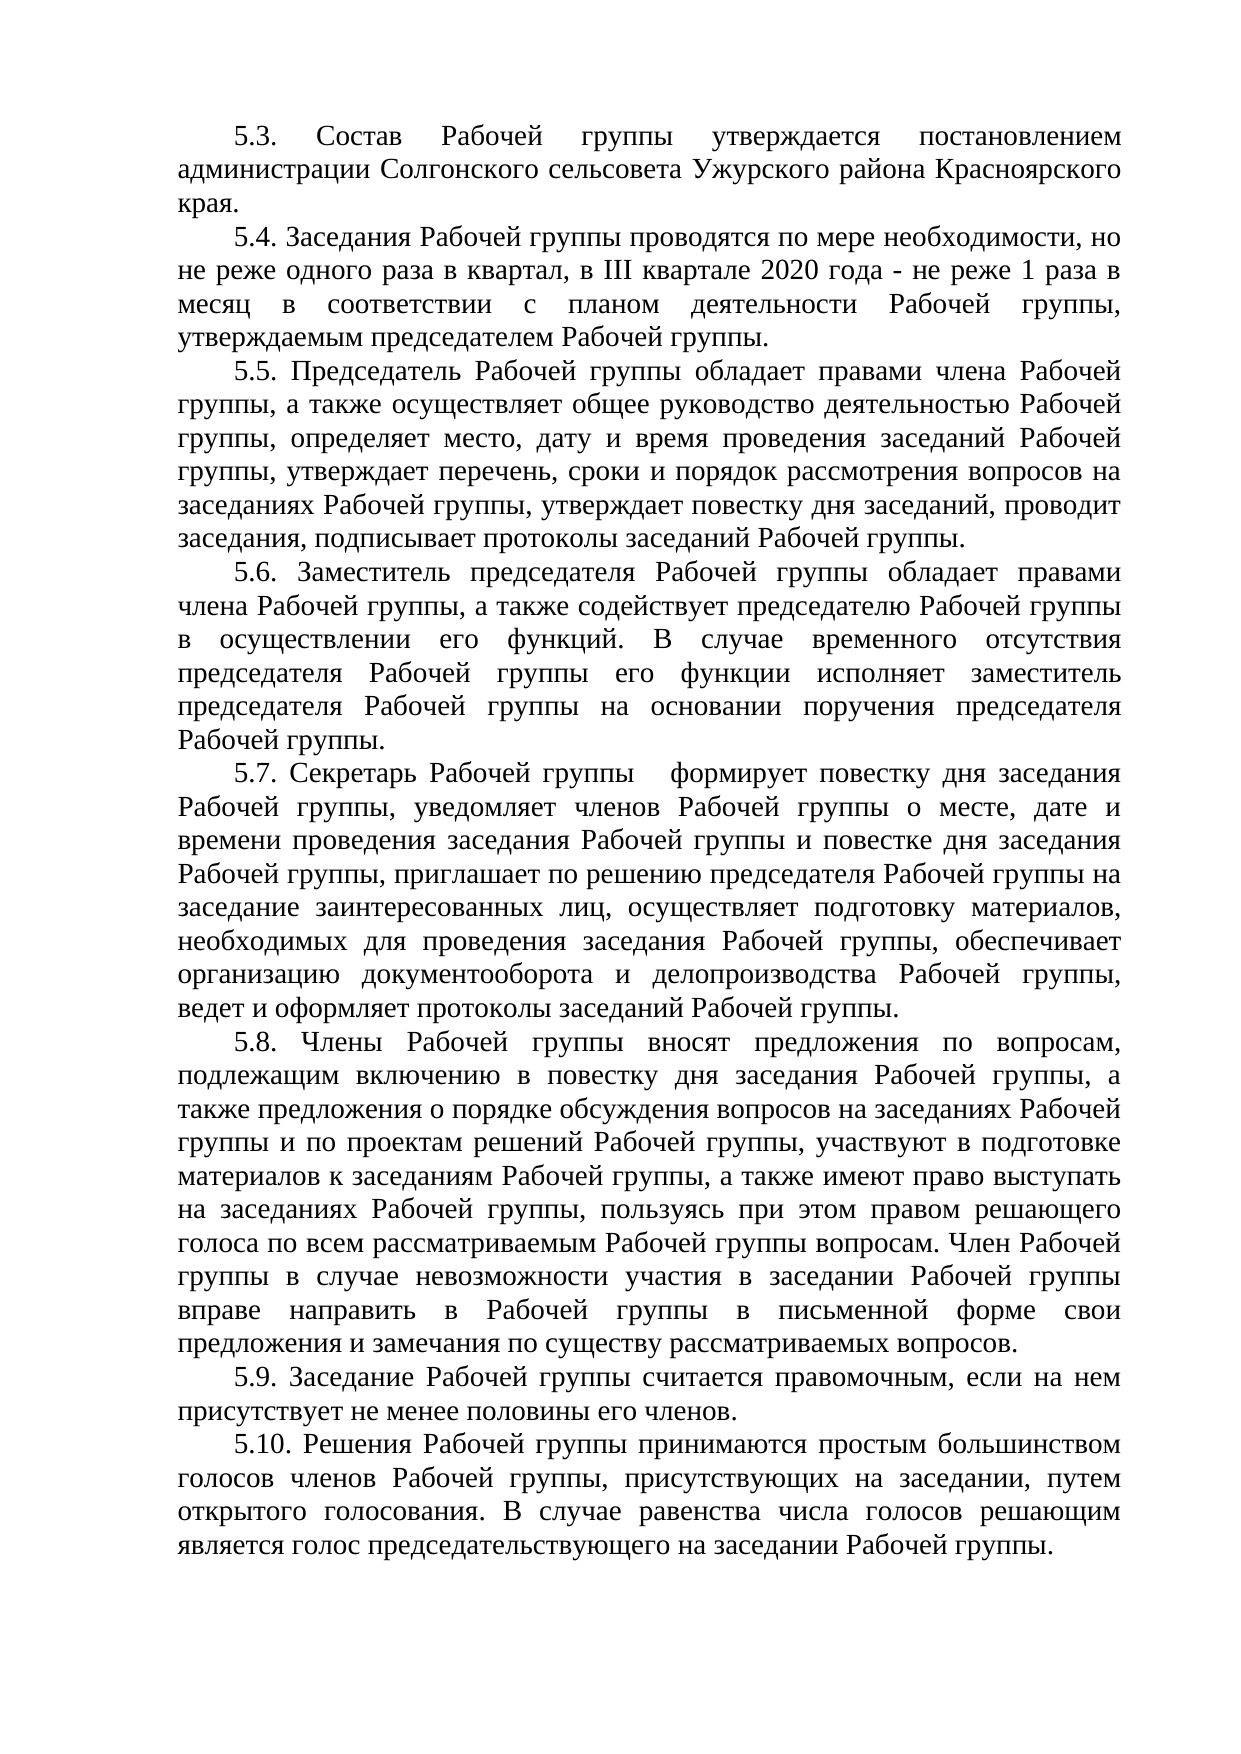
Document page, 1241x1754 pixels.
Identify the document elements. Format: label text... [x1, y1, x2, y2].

text 5.3. Состав Рабочей группы утверждается постановлением администрации Солгонского сельсовета Ужурского района Красноярского края. [177, 118, 1122, 219]
text 5.4. Заседания Рабочей группы проводятся по мере необходимости, но не реже одного раза в квартал, в III квартале 2020 года - не реже 1 раза в месяц в соответствии с планом деятельности Рабочей группы, утверждаемым председателем Рабочей группы. [177, 219, 1122, 353]
text 5.9. Заседание Рабочей группы считается правомочным, если на нем присутствует не менее половины его членов. [177, 1359, 1122, 1426]
text 5.5. Председатель Рабочей группы обладает правами члена Рабочей группы, а также осуществляет общее руководство деятельностью Рабочей группы, определяет место, дату и время проведения заседаний Рабочей группы, утверждает перечень, сроки и порядок рассмотрения вопросов на заседаниях Рабочей группы, утверждает повестку дня заседаний, проводит заседания, подписывает протоколы заседаний Рабочей группы. [177, 353, 1122, 554]
text 5.8. Члены Рабочей группы вносят предложения по вопросам, подлежащим включению в повестку дня заседания Рабочей группы, а также предложения о порядке обсуждения вопросов на заседаниях Рабочей группы и по проектам решений Рабочей группы, участвуют в подготовке материалов к заседаниям Рабочей группы, а также имеют право выступать на заседаниях Рабочей группы, пользуясь при этом правом решающего голоса по всем рассматриваемым Рабочей группы вопросам. Член Рабочей группы в случае невозможности участия в заседании Рабочей группы вправе направить в Рабочей группы в письменной форме свои предложения и замечания по существу рассматриваемых вопросов. [177, 1024, 1122, 1359]
text 5.7. Секретарь Рабочей группы формирует повестку дня заседания Рабочей группы, уведомляет членов Рабочей группы о месте, дате и времени проведения заседания Рабочей группы и повестке дня заседания Рабочей группы, приглашает по решению председателя Рабочей группы на заседание заинтересованных лиц, осуществляет подготовку материалов, необходимых для проведения заседания Рабочей группы, обеспечивает организацию документооборота и делопроизводства Рабочей группы, ведет и оформляет протоколы заседаний Рабочей группы. [177, 755, 1122, 1024]
text 5.6. Заместитель председателя Рабочей группы обладает правами члена Рабочей группы, а также содействует председателю Рабочей группы в осуществлении его функций. В случае временного отсутствия председателя Рабочей группы его функции исполняет заместитель председателя Рабочей группы на основании поручения председателя Рабочей группы. [177, 554, 1122, 755]
text 5.10. Решения Рабочей группы принимаются простым большинством голосов членов Рабочей группы, присутствующих на заседании, путем открытого голосования. В случае равенства числа голосов решающим является голос председательствующего на заседании Рабочей группы. [177, 1426, 1122, 1560]
